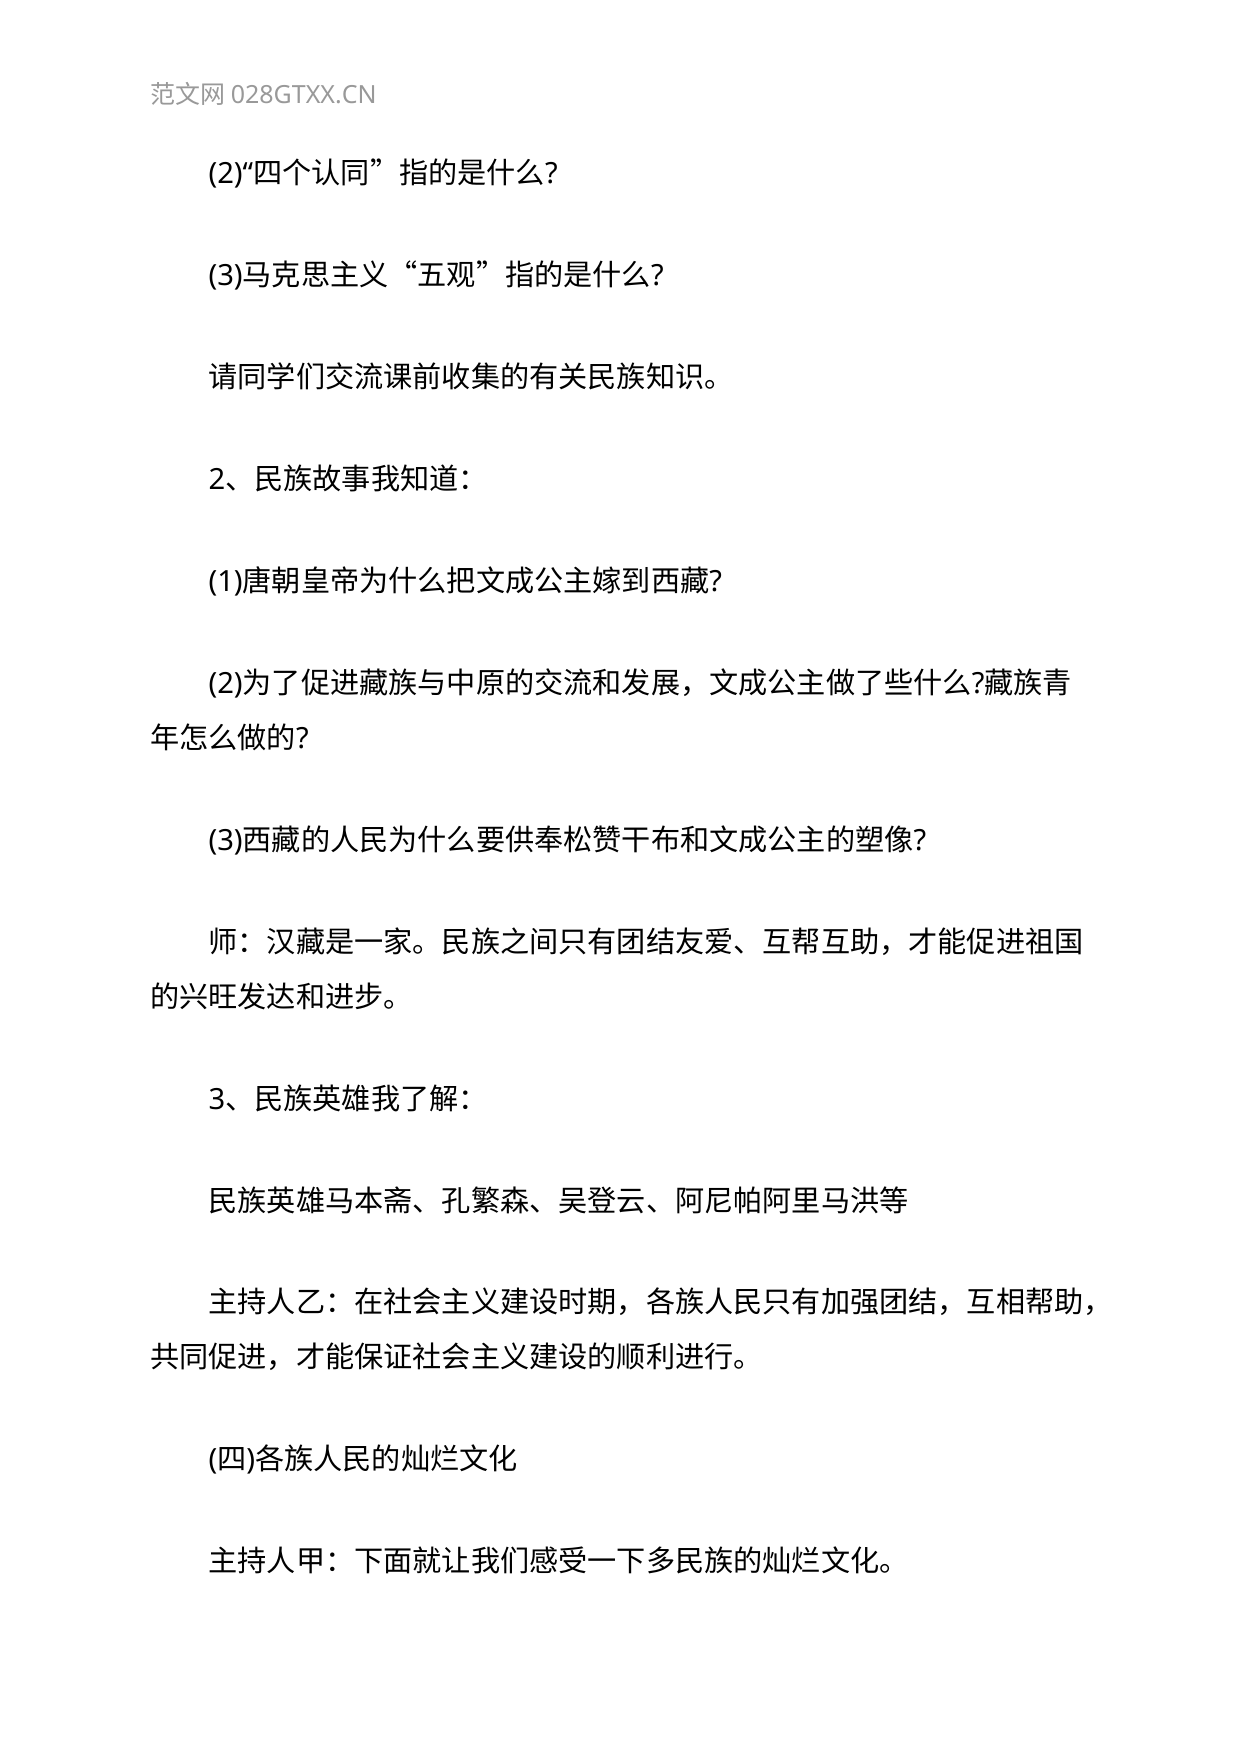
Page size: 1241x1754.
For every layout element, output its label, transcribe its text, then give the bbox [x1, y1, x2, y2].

text (2)为了促进藏族与中原的交流和发展，文成公主做了些什么?藏族青年怎么做的? [150, 660, 1090, 757]
text (3)马克思主义“五观”指的是什么? [150, 252, 1090, 294]
text 师：汉藏是一家。民族之间只有团结友爱、互帮互助，才能促进祖国的兴旺发达和进步。 [150, 919, 1090, 1016]
text (3)西藏的人民为什么要供奉松赞干布和文成公主的塑像? [150, 817, 1090, 859]
text (四)各族人民的灿烂文化 [150, 1436, 1090, 1478]
text 2、民族故事我知道： [150, 456, 1090, 498]
text 3、民族英雄我了解： [150, 1075, 1090, 1118]
text (1)唐朝皇帝为什么把文成公主嫁到西藏? [150, 558, 1090, 600]
text (2)“四个认同”指的是什么? [150, 150, 1090, 192]
text 请同学们交流课前收集的有关民族知识。 [150, 354, 1090, 396]
text 民族英雄马本斋、孔繁森、吴登云、阿尼帕阿里马洪等 [150, 1177, 1090, 1219]
text 主持人甲：下面就让我们感受一下多民族的灿烂文化。 [150, 1538, 1090, 1580]
text 主持人乙：在社会主义建设时期，各族人民只有加强团结，互相帮助，共同促进，才能保证社会主义建设的顺利进行。 [150, 1279, 1090, 1376]
